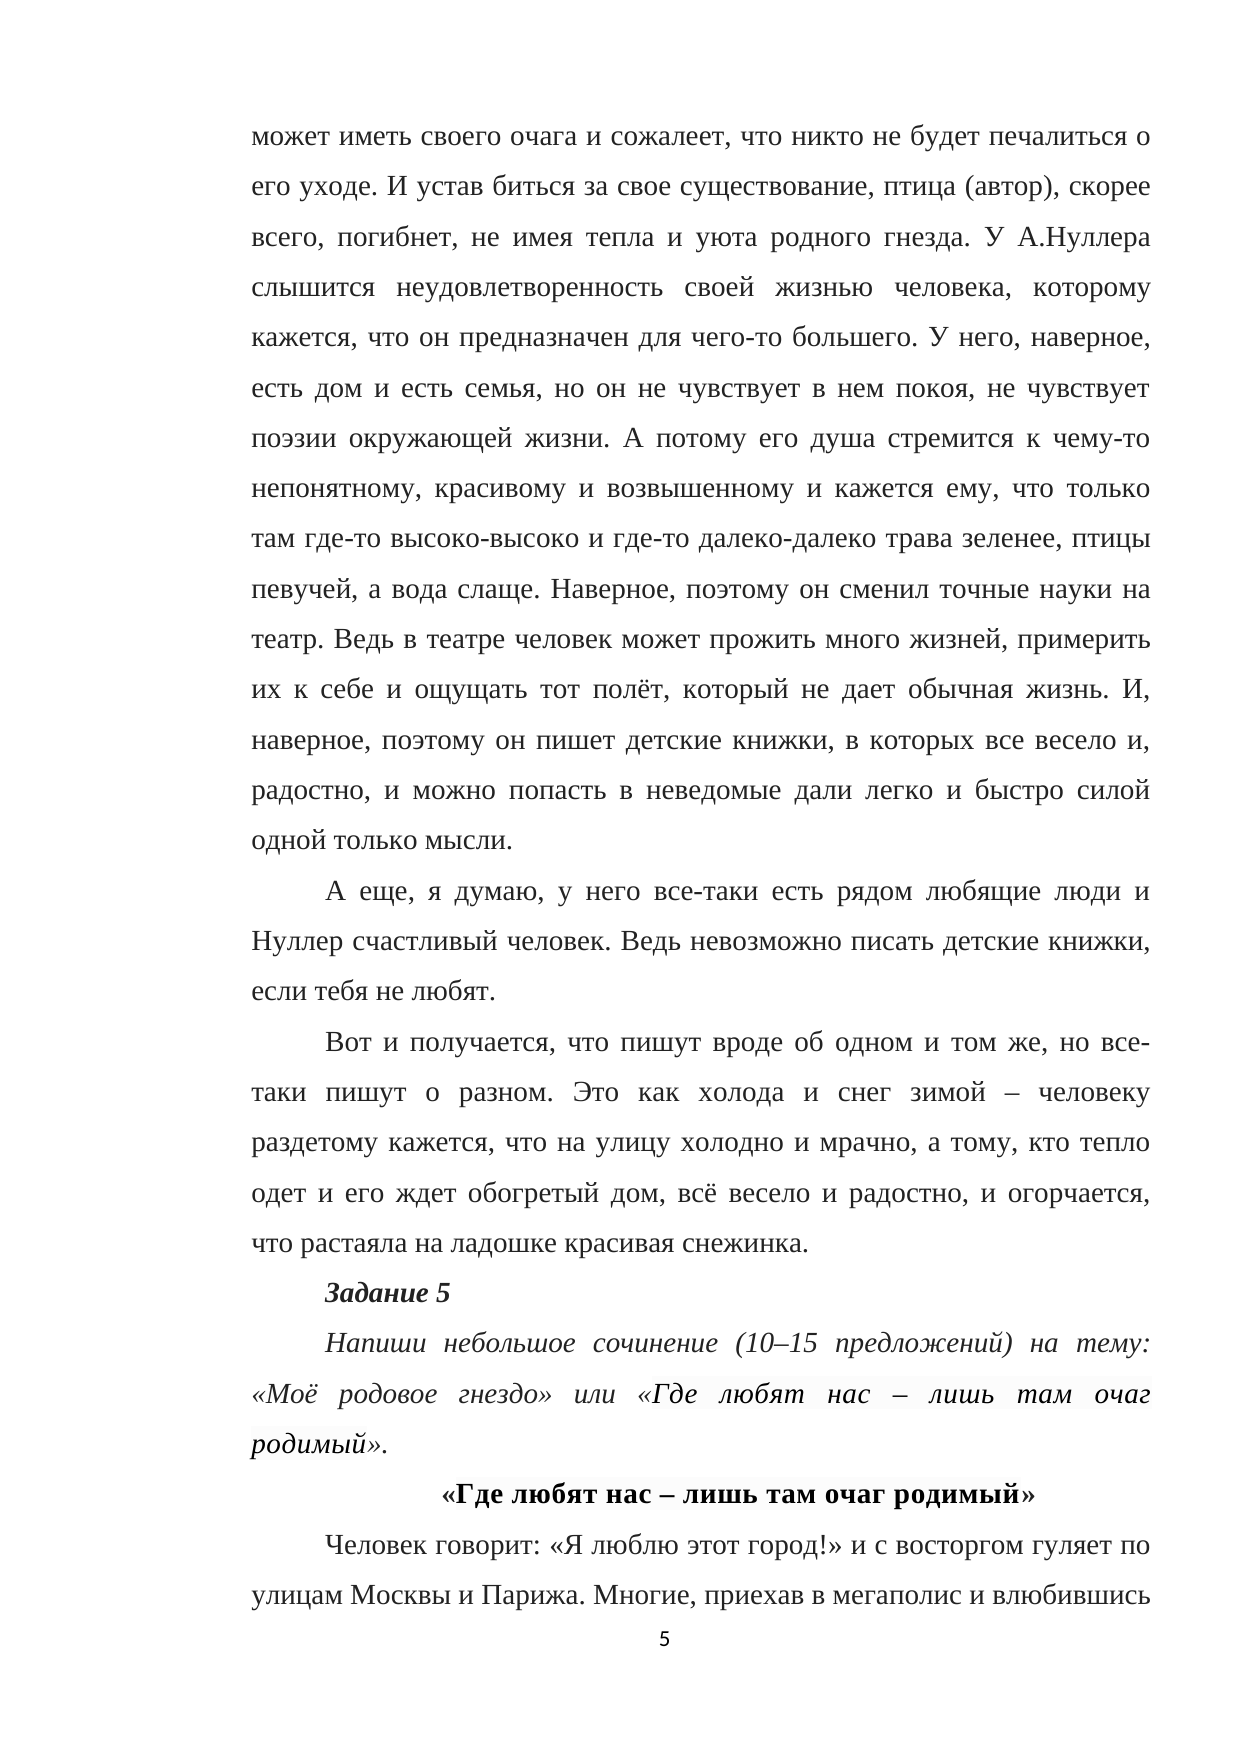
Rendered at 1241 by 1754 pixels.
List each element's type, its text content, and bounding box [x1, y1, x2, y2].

list Напиши небольшое сочинение (10–15 предложений) на тему: «Моё родовое гнездо» или «Где любят нас – лишь там очаг родимый». [251, 1326, 1152, 1460]
list Вот и получается, что пишут вроде об одном и том же, но все-таки пишут о разном. Это как холода и снег зимой – человеку раздетому кажется, что на улицу холодно и мрачно, а тому, кто тепло одет и его ждет обогретый дом, всё весело и радостно, и огорчается, что растаяла на ладошке красивая снежинка. [251, 1024, 1152, 1258]
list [251, 1527, 1152, 1611]
list А еще, я думаю, у него все-таки есть рядом любящие люди и Нуллер счастливый человек. Ведь невозможно писать детские книжки, если тебя не любят. [251, 873, 1152, 1007]
list «Где любят нас – лишь там очаг родимый» [1021, 1477, 1152, 1510]
list Задание 5 [251, 1275, 1152, 1309]
list «Где любят нас – лишь там очаг родимый» [251, 1477, 456, 1510]
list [251, 118, 1152, 856]
